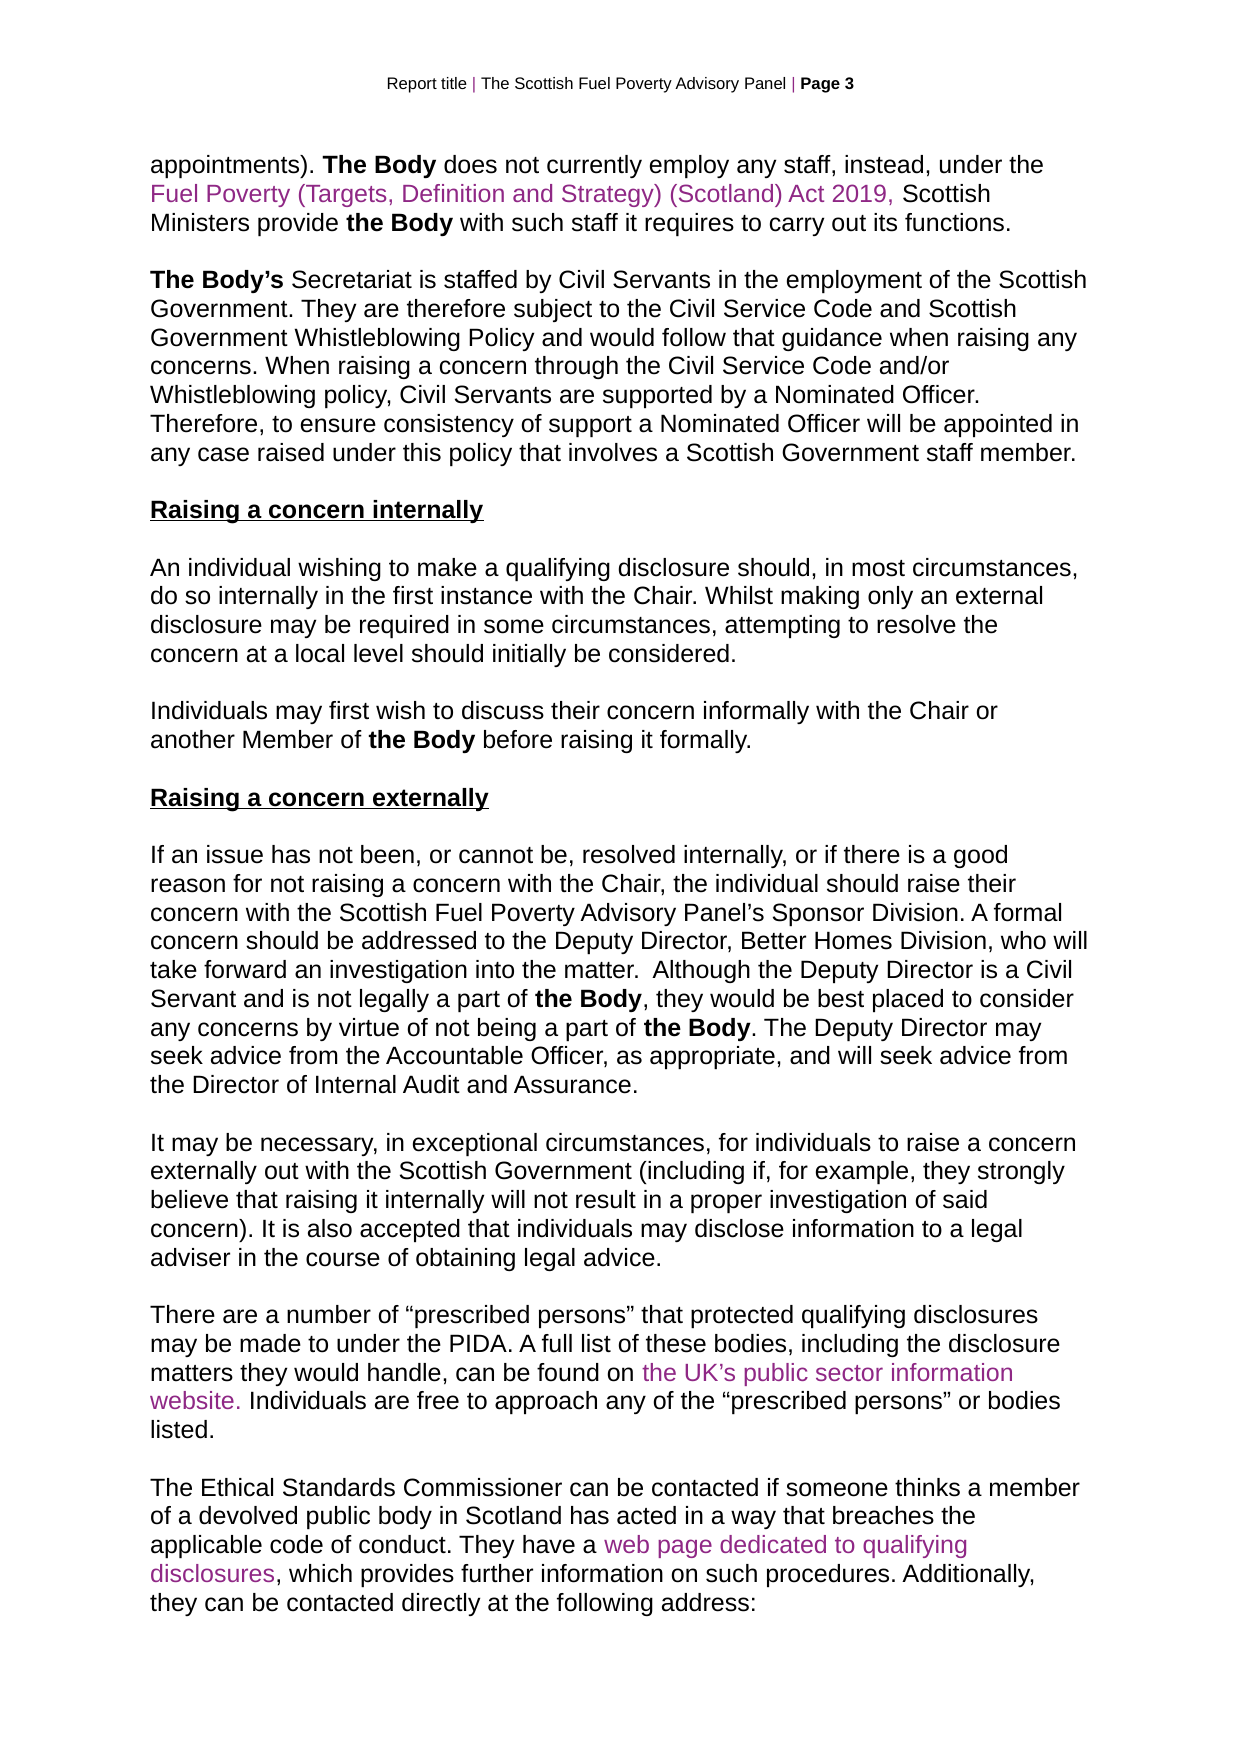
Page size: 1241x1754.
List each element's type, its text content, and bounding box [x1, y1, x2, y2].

text concern). It is also accepted that individuals may disclose information to a legal [150, 1214, 1090, 1242]
text they can be contacted directly at the following address: [150, 1587, 1090, 1616]
text There are a number of “prescribed persons” that protected qualifying disclosures [150, 1300, 1090, 1329]
text concerns. When raising a concern through the Civil Service Code and/or [150, 351, 1090, 380]
text may be made to under the PIDA. A full list of these bodies, including the disclosure [150, 1329, 1090, 1357]
text believe that raising it internally will not result in a proper investigation of said [150, 1185, 1090, 1214]
text Therefore, to ensure consistency of support a Nominated Officer will be appointed in [150, 409, 1090, 437]
text disclosures, which provides further information on such procedures. Additionally, [150, 1559, 1090, 1587]
text adviser in the course of obtaining legal advice. [150, 1242, 1090, 1271]
text concern at a local level should initially be considered. [150, 639, 1090, 667]
text externally out with the Scottish Government (including if, for example, they strongly [150, 1156, 1090, 1185]
text concern should be addressed to the Deputy Director, Better Homes Division, who will take forward an investigation into the matter. Although the Deputy Director is a Civil Servant and is not legally a part of the Body, they would be best placed to consider any concerns by virtue of not being a part of the Body. The Deputy Director may seek advice from the Accountable Officer, as appropriate, and will seek advice from the Director of Internal Audit and Assurance. [150, 926, 1090, 1099]
text do so internally in the first instance with the Chair. Whilst making only an external [150, 581, 1090, 610]
text Whistleblowing policy, Civil Servants are supported by a Nominated Officer. [150, 380, 1090, 409]
text It may be necessary, in exceptional circumstances, for individuals to raise a concern [150, 1127, 1090, 1156]
text of a devolved public body in Scotland has acted in a way that breaches the [150, 1501, 1090, 1530]
text The Ethical Standards Commissioner can be contacted if someone thinks a member [150, 1472, 1090, 1501]
text The Body’s Secretariat is staffed by Civil Servants in the employment of the Scottish [150, 265, 1090, 294]
text listed. [150, 1415, 1090, 1444]
text Fuel Poverty (Targets, Definition and Strategy) (Scotland) Act 2019, Scottish Ministers provide the Body with such staff it requires to carry out its functions. [150, 179, 1090, 236]
text matters they would handle, can be found on the UK’s public sector information [150, 1357, 1090, 1386]
text An individual wishing to make a qualifying disclosure should, in most circumstances, [150, 552, 1090, 581]
text reason for not raising a concern with the Chair, the individual should raise their [150, 869, 1090, 897]
text Individuals may first wish to discuss their concern informally with the Chair or [150, 696, 1090, 725]
text applicable code of conduct. They have a web page dedicated to qualifying [150, 1530, 1090, 1559]
text another Member of the Body before raising it formally. [150, 725, 1090, 754]
text concern with the Scottish Fuel Poverty Advisory Panel’s Sponsor Division. A formal [150, 897, 1090, 926]
text any case raised under this policy that involves a Scottish Government staff member. [150, 437, 1090, 466]
text Government. They are therefore subject to the Civil Service Code and Scottish [150, 294, 1090, 322]
text Government Whistleblowing Policy and would follow that guidance when raising any [150, 322, 1090, 351]
text Raising a concern externally [150, 782, 1090, 811]
text Raising a concern internally [150, 495, 1090, 524]
text appointments). The Body does not currently employ any staff, instead, under the [150, 150, 1090, 179]
text website. Individuals are free to approach any of the “prescribed persons” or bodies [150, 1386, 1090, 1415]
text disclosure may be required in some circumstances, attempting to resolve the [150, 610, 1090, 639]
text If an issue has not been, or cannot be, resolved internally, or if there is a good [150, 840, 1090, 869]
